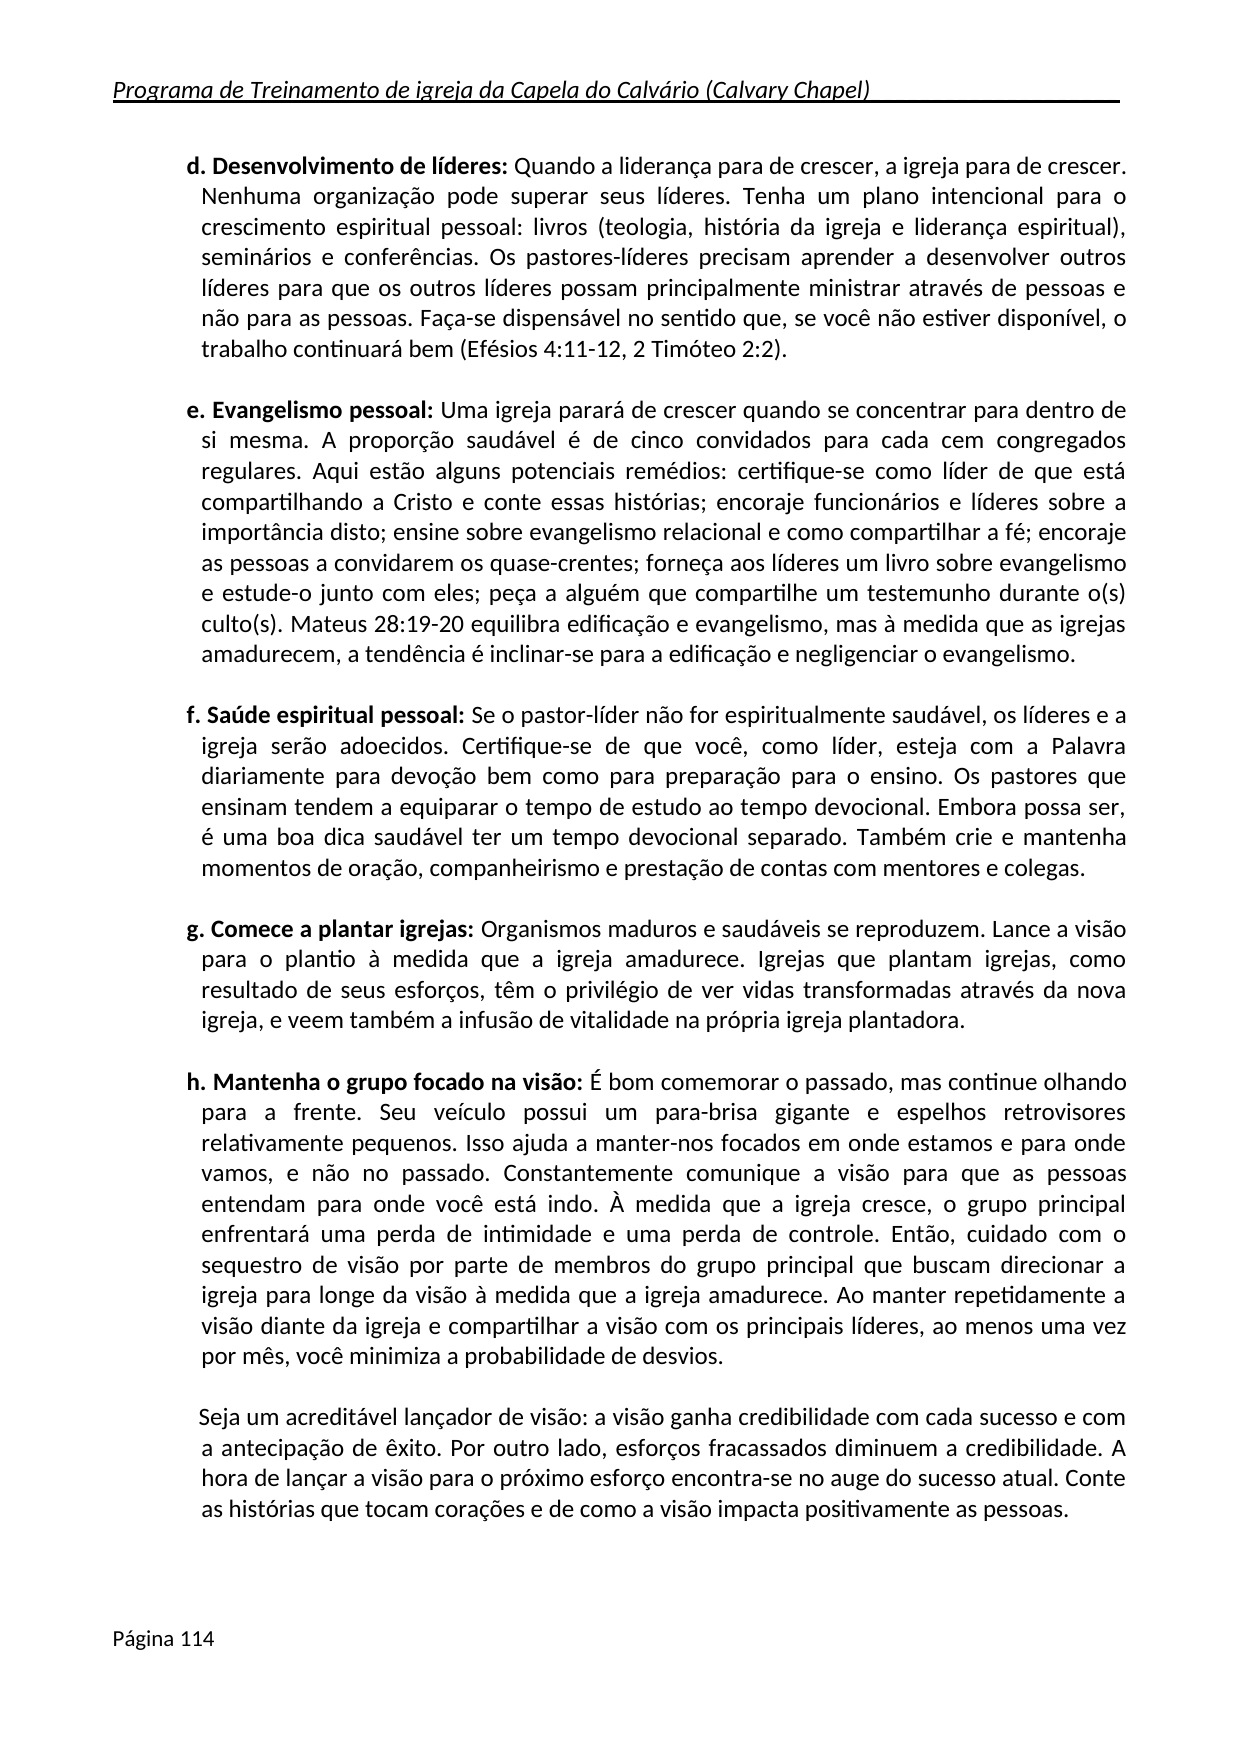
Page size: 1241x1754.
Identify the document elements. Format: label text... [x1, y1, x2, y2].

text Seja um acreditável lançador de visão: a visão ganha credibilidade com cada sucesso e com a antecipação de êxito. Por outro lado, esforços fracassados diminuem a credibilidade. A hora de lançar a visão para o próximo esforço encontra-se no auge do sucesso atual. Conte as histórias que tocam corações e de como a visão impacta positivamente as pessoas. [186, 1401, 1128, 1523]
text h. Mantenha o grupo focado na visão: É bom comemorar o passado, mas continue olhando para a frente. Seu veículo possui um para-brisa gigante e espelhos retrovisores relativamente pequenos. Isso ajuda a manter-nos focados em onde estamos e para onde vamos, e não no passado. Constantemente comunique a visão para que as pessoas entendam para onde você está indo. À medida que a igreja cresce, o grupo principal enfrentará uma perda de intimidade e uma perda de controle. Então, cuidado com o sequestro de visão por parte de membros do grupo principal que buscam direcionar a igreja para longe da visão à medida que a igreja amadurece. Ao manter repetidamente a visão diante da igreja e compartilhar a visão com os principais líderes, ao menos uma vez por mês, você minimiza a probabilidade de desvios. [186, 1066, 1128, 1371]
text e. Evangelismo pessoal: Uma igreja parará de crescer quando se concentrar para dentro de si mesma. A proporção saudável é de cinco convidados para cada cem congregados regulares. Aqui estão alguns potenciais remédios: certifique-se como líder de que está compartilhando a Cristo e conte essas histórias; encoraje funcionários e líderes sobre a importância disto; ensine sobre evangelismo relacional e como compartilhar a fé; encoraje as pessoas a convidarem os quase-crentes; forneça aos líderes um livro sobre evangelismo e estude-o junto com eles; peça a alguém que compartilhe um testemunho durante o(s) culto(s). Mateus 28:19-20 equilibra edificação e evangelismo, mas à medida que as igrejas amadurecem, a tendência é inclinar-se para a edificação e negligenciar o evangelismo. [186, 394, 1128, 669]
text d. Desenvolvimento de líderes: Quando a liderança para de crescer, a igreja para de crescer. Nenhuma organização pode superar seus líderes. Tenha um plano intencional para o crescimento espiritual pessoal: livros (teologia, história da igreja e liderança espiritual), seminários e conferências. Os pastores-líderes precisam aprender a desenvolver outros líderes para que os outros líderes possam principalmente ministrar através de pessoas e não para as pessoas. Faça-se dispensável no sentido que, se você não estiver disponível, o trabalho continuará bem (Efésios 4:11-12, 2 Timóteo 2:2). [186, 150, 1128, 364]
text f. Saúde espiritual pessoal: Se o pastor-líder não for espiritualmente saudável, os líderes e a igreja serão adoecidos. Certifique-se de que você, como líder, esteja com a Palavra diariamente para devoção bem como para preparação para o ensino. Os pastores que ensinam tendem a equiparar o tempo de estudo ao tempo devocional. Embora possa ser, é uma boa dica saudável ter um tempo devocional separado. Também crie e mantenha momentos de oração, companheirismo e prestação de contas com mentores e colegas. [186, 699, 1128, 882]
text g. Comece a plantar igrejas: Organismos maduros e saudáveis se reproduzem. Lance a visão para o plantio à medida que a igreja amadurece. Igrejas que plantam igrejas, como resultado de seus esforços, têm o privilégio de ver vidas transformadas através da nova igreja, e veem também a infusão de vitalidade na própria igreja plantadora. [186, 913, 1128, 1035]
